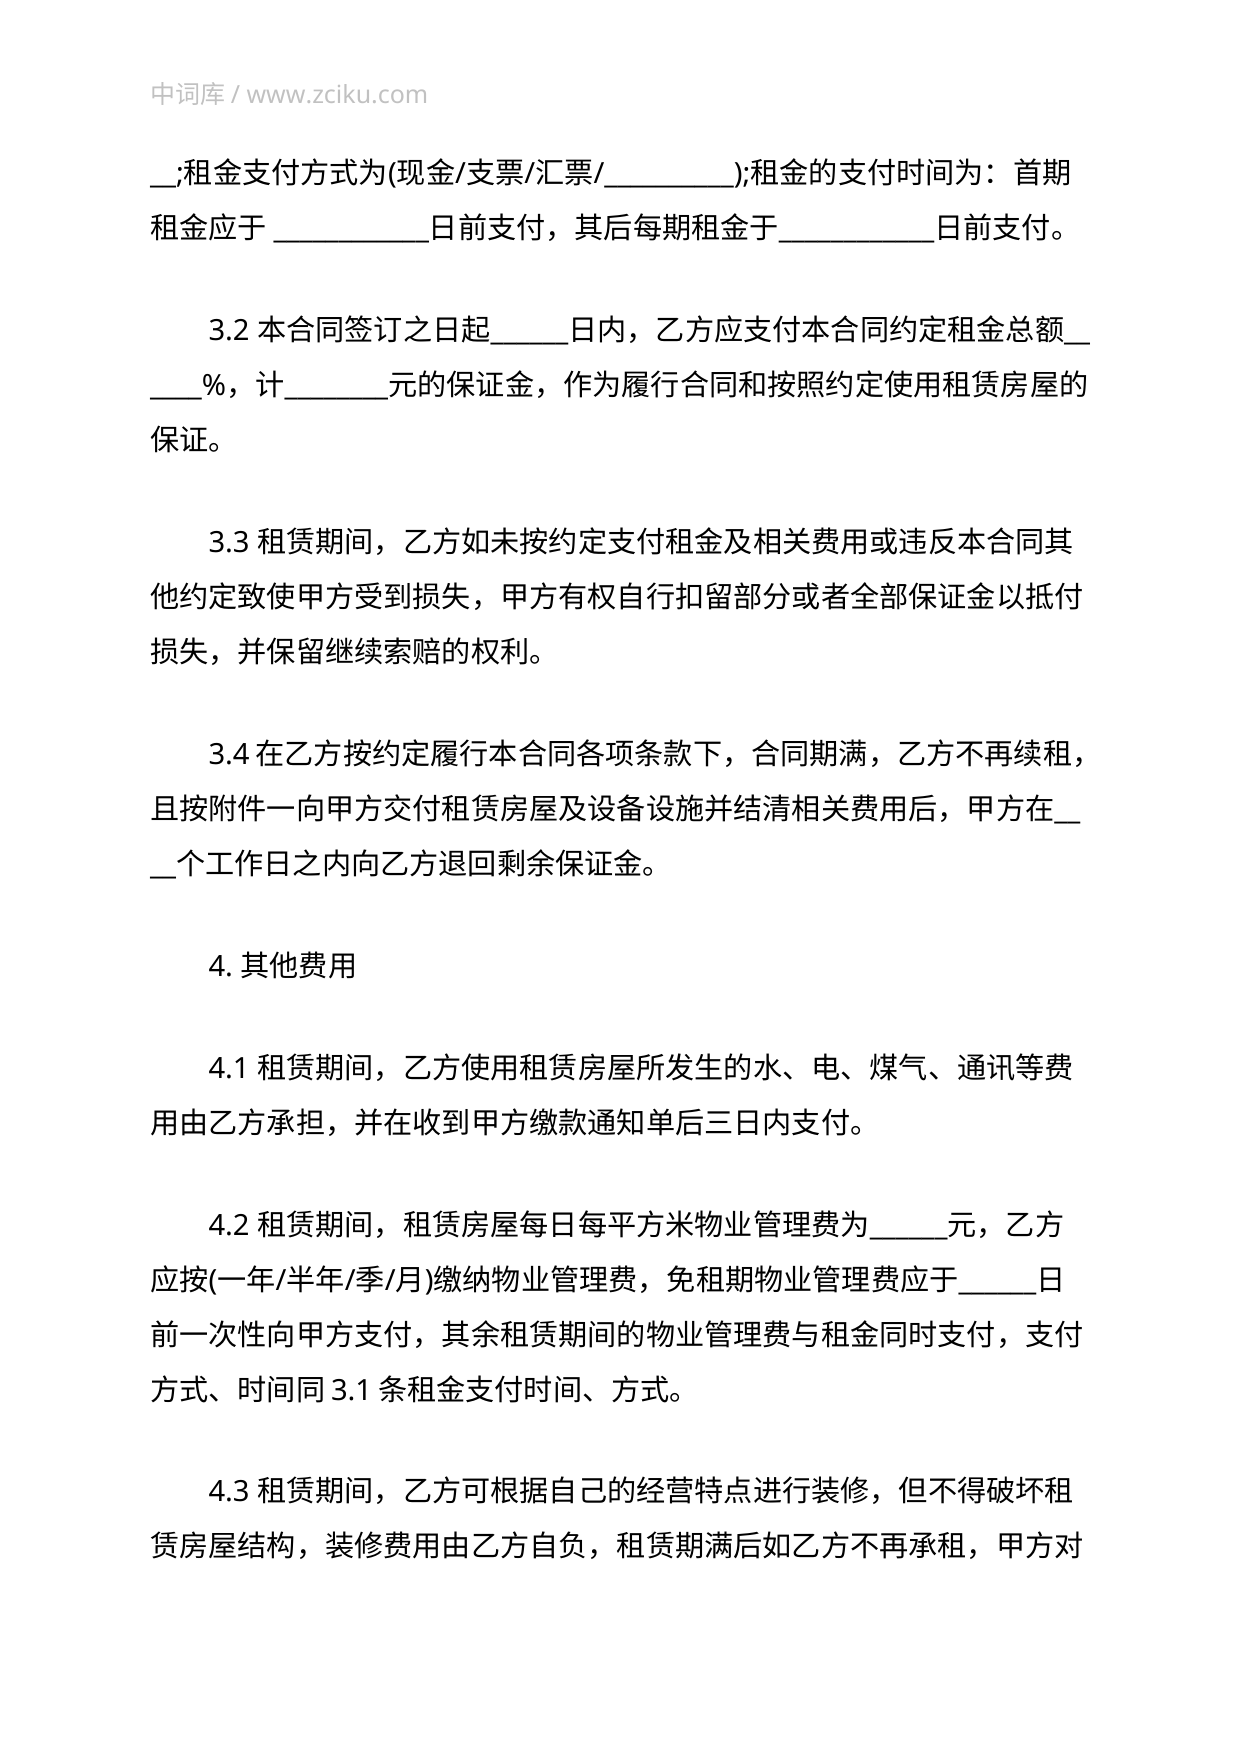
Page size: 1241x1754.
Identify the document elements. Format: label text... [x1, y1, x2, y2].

text 4.2 租赁期间，租赁房屋每日每平方米物业管理费为______元，乙方应按(一年/半年/季/月)缴纳物业管理费，免租期物业管理费应于______日前一次性向甲方支付，其余租赁期间的物业管理费与租金同时支付，支付方式、时间同3.1条租金支付时间、方式。 [150, 1201, 1090, 1408]
text 3.3 租赁期间，乙方如未按约定支付租金及相关费用或违反本合同其他约定致使甲方受到损失，甲方有权自行扣留部分或者全部保证金以抵付损失，并保留继续索赔的权利。 [150, 519, 1090, 671]
text 4.1 租赁期间，乙方使用租赁房屋所发生的水、电、煤气、通讯等费用由乙方承担，并在收到甲方缴款通知单后三日内支付。 [150, 1044, 1090, 1142]
text 3.4在乙方按约定履行本合同各项条款下，合同期满，乙方不再续租，且按附件一向甲方交付租赁房屋及设备设施并结清相关费用后，甲方在____个工作日之内向乙方退回剩余保证金。 [150, 730, 1090, 883]
text 4. 其他费用 [150, 942, 1090, 985]
text 3.2 本合同签订之日起______日内，乙方应支付本合同约定租金总额______%，计________元的保证金，作为履行合同和按照约定使用租赁房屋的保证。 [150, 307, 1090, 459]
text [150, 1468, 1090, 1565]
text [150, 150, 1090, 247]
